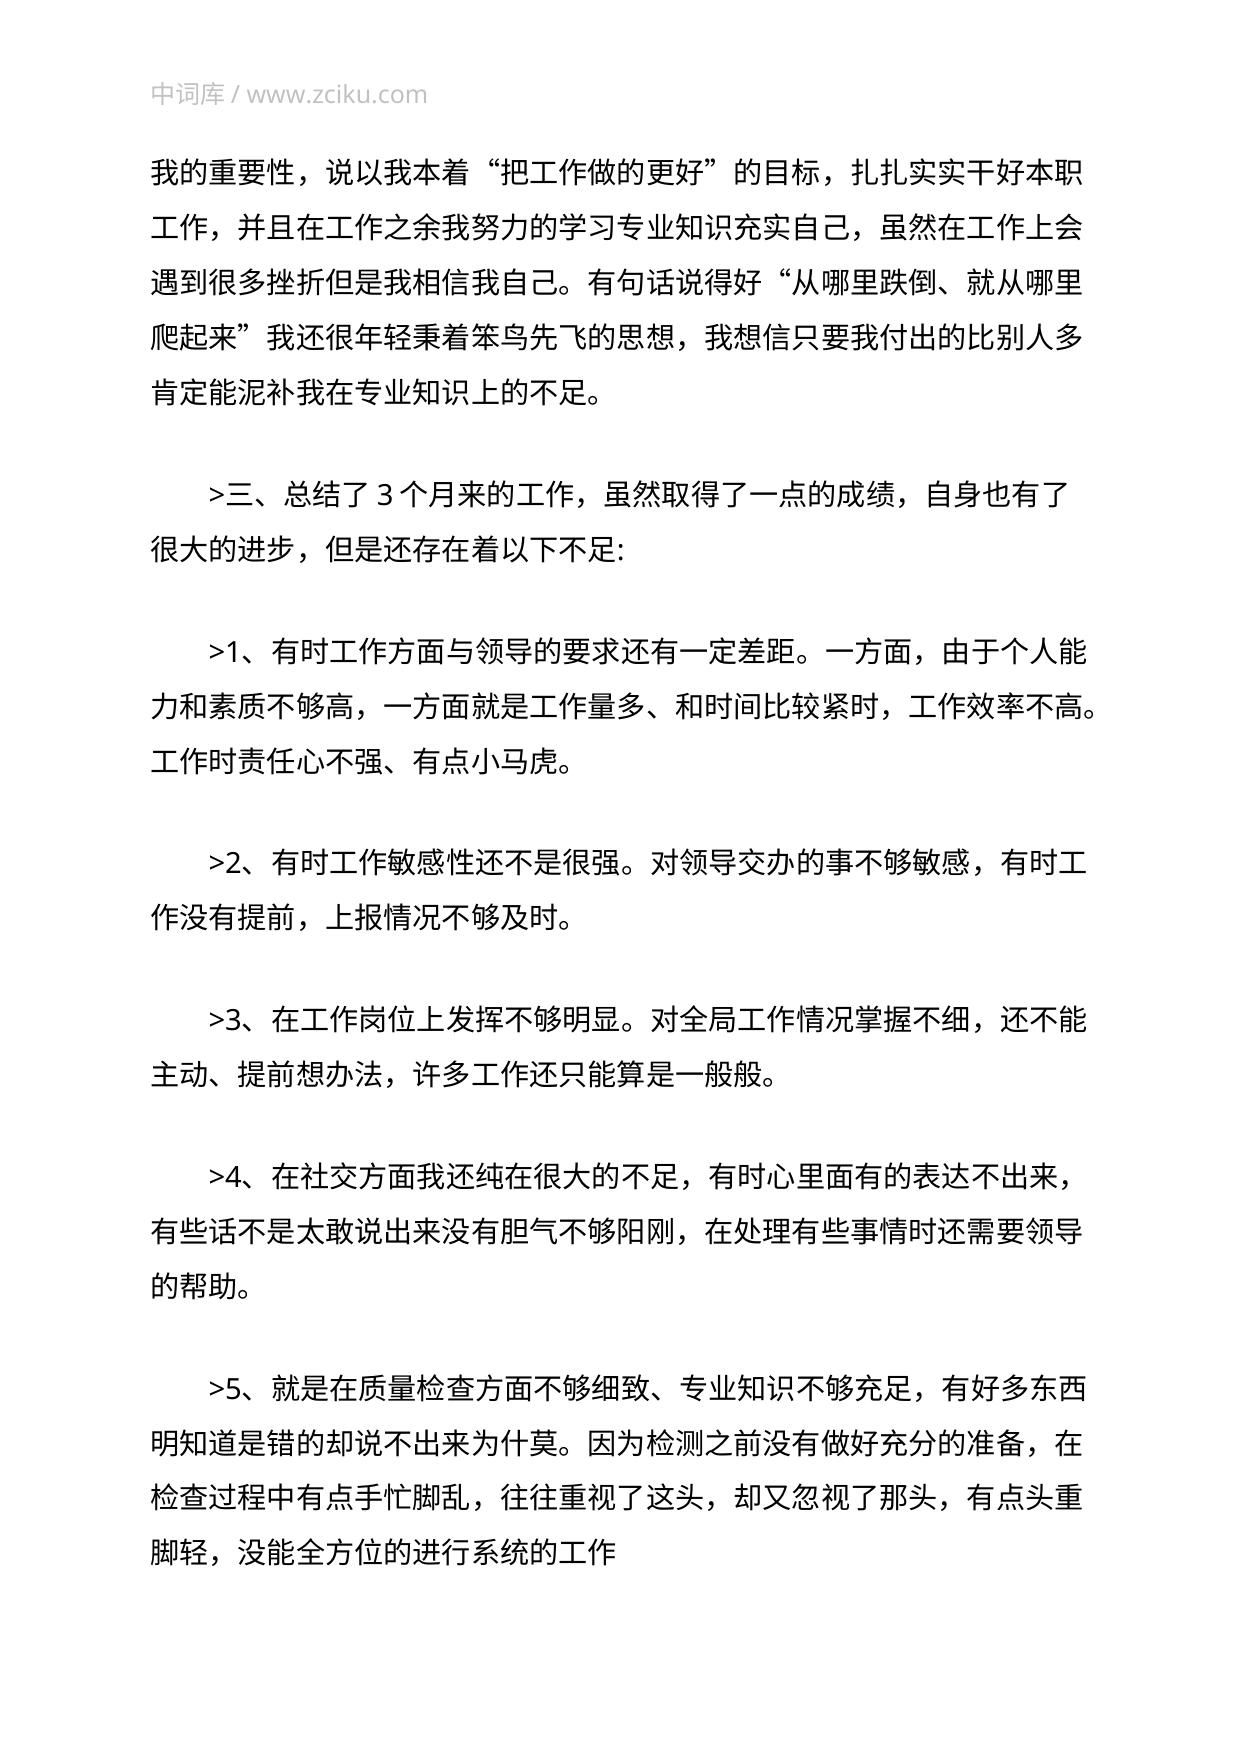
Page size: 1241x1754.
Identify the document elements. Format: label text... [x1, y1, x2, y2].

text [150, 150, 1090, 412]
text >5、就是在质量检查方面不够细致、专业知识不够充足，有好多东西明知道是错的却说不出来为什莫。因为检测之前没有做好充分的准备，在检查过程中有点手忙脚乱，往往重视了这头，却又忽视了那头，有点头重脚轻，没能全方位的进行系统的工作 [150, 1365, 1090, 1572]
text >2、有时工作敏感性还不是很强。对领导交办的事不够敏感，有时工作没有提前，上报情况不够及时。 [150, 840, 1090, 937]
text >三、总结了3个月来的工作，虽然取得了一点的成绩，自身也有了很大的进步，但是还存在着以下不足: [150, 471, 1090, 569]
text >3、在工作岗位上发挥不够明显。对全局工作情况掌握不细，还不能主动、提前想办法，许多工作还只能算是一般般。 [150, 997, 1090, 1094]
text >4、在社交方面我还纯在很大的不足，有时心里面有的表达不出来，有些话不是太敢说出来没有胆气不够阳刚，在处理有些事情时还需要领导的帮助。 [150, 1153, 1090, 1306]
text >1、有时工作方面与领导的要求还有一定差距。一方面，由于个人能力和素质不够高，一方面就是工作量多、和时间比较紧时，工作效率不高。工作时责任心不强、有点小马虎。 [150, 628, 1090, 781]
